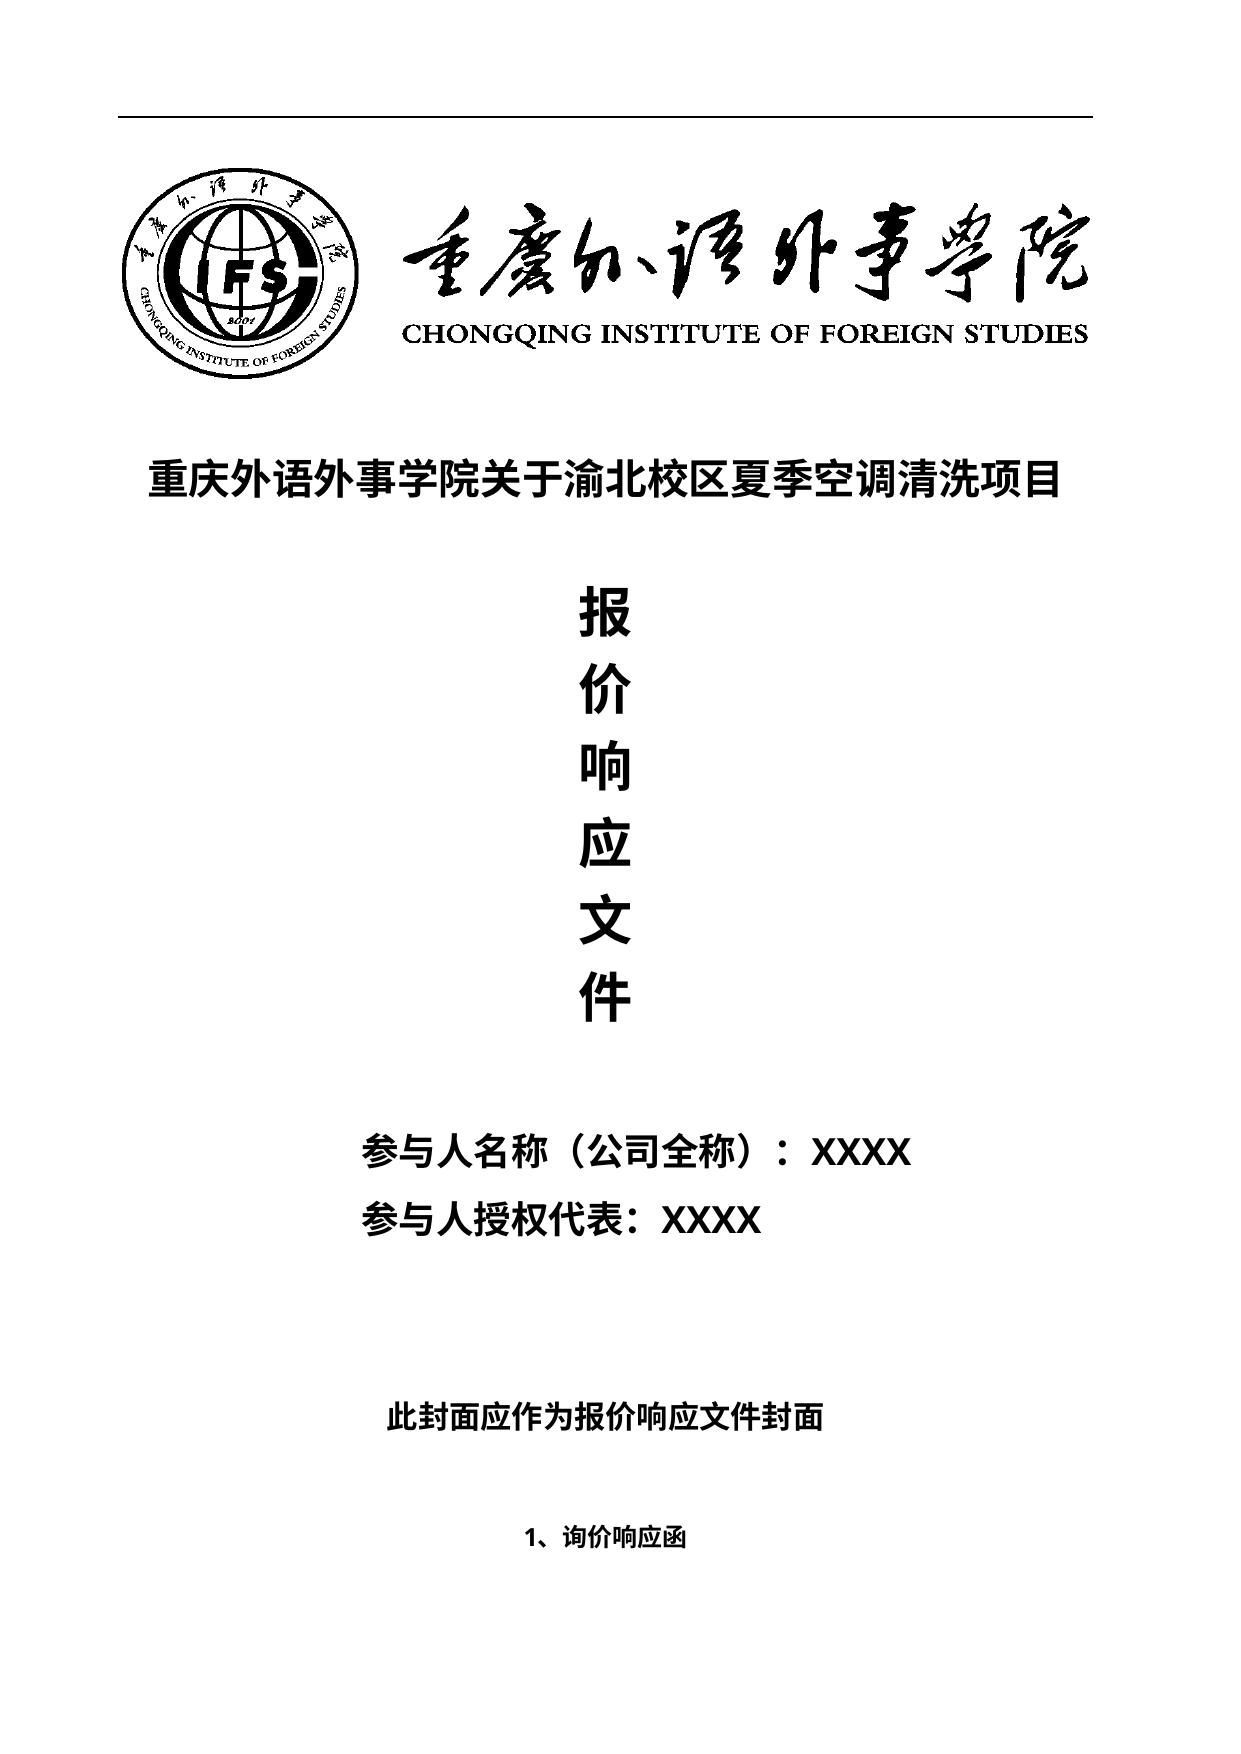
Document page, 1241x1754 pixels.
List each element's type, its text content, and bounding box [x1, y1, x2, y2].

text 文 [118, 892, 1093, 952]
text 件 [118, 969, 1093, 1029]
text 响 [118, 738, 1093, 798]
text 1、询价响应函 [118, 1518, 1093, 1554]
text 价 [118, 661, 1093, 721]
text 应 [118, 815, 1093, 875]
text 此封面应作为报价响应文件封面 [118, 1392, 1093, 1438]
text 参与人授权代表：XXXX [118, 1192, 1093, 1244]
text 重庆外语外事学院关于渝北校区夏季空调清洗项目 [118, 444, 1093, 507]
text 参与人名称（公司全称）：XXXX [118, 1123, 1093, 1175]
text 报 [118, 584, 1093, 644]
